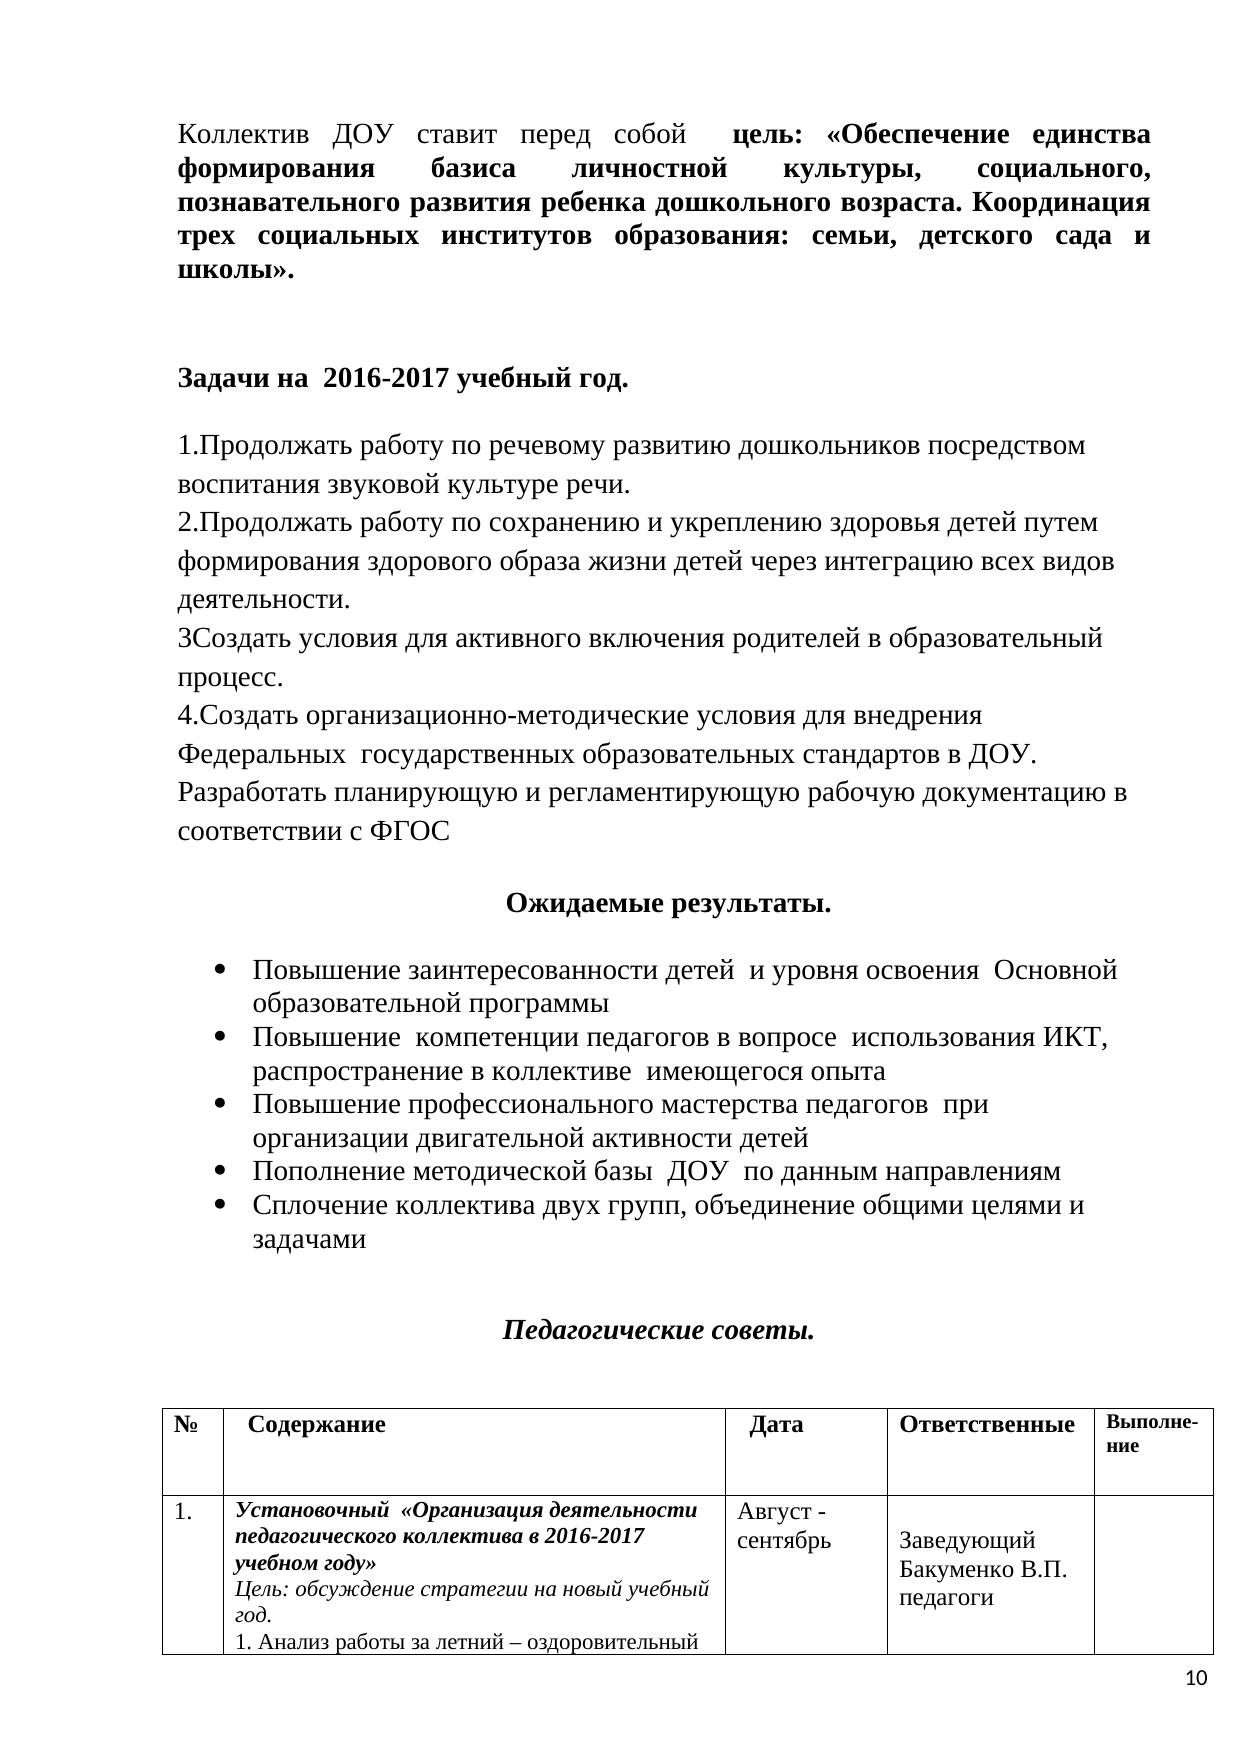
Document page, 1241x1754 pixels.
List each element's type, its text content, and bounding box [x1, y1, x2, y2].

text 2.Продолжать работу по сохранению и укреплению здоровья детей путем формирования здорового образа жизни детей через интеграцию всех видов деятельности. [177, 504, 1152, 615]
table_cell 1. 2. 3 4. [163, 1496, 223, 1654]
list Сплочение коллектива двух групп, объединение общими целями и задачами [215, 1187, 1152, 1254]
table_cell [726, 1496, 887, 1654]
table_header Выполне-ние [1095, 1409, 1213, 1495]
text 1.Продолжать работу по речевому развитию дошкольников посредством воспитания звуковой культуре речи. [177, 427, 1152, 499]
text Коллектив ДОУ ставит перед собой цель: «Обеспечение единства формирования базиса личностной культуры, социального, познавательного развития ребенка дошкольного возраста. Координация трех социальных институтов образования: семьи, детского сада и школы». [177, 117, 1152, 284]
text 3Создать условия для активного включения родителей в образовательный процесс. [177, 620, 1152, 692]
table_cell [888, 1496, 1094, 1654]
list Повышение компетенции педагогов в вопросе использования ИКТ, распространение в коллективе имеющегося опыта [215, 1019, 1152, 1086]
text Задачи на 2016-2017 учебный год. [177, 360, 1152, 394]
table_header Ответственные [888, 1409, 1094, 1495]
table_cell [1095, 1496, 1213, 1654]
list Пополнение методической базы ДОУ по данным направлениям [215, 1153, 1152, 1187]
text 4.Создать организационно-методические условия для внедрения Федеральных государственных образовательных стандартов в ДОУ. Разработать планирующую и регламентирующую рабочую документацию в соответствии с ФГОС [177, 697, 1152, 846]
list Повышение профессионального мастерства педагогов при организации двигательной активности детей [215, 1086, 1152, 1153]
table_header Дата [726, 1409, 887, 1495]
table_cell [224, 1496, 725, 1654]
text Ожидаемые результаты. [177, 885, 1160, 918]
text Педагогические советы. [177, 1312, 1152, 1346]
list Повышение заинтересованности детей и уровня освоения Основной образовательной программы [215, 952, 1152, 1019]
table_header Содержание [224, 1409, 725, 1495]
table_header № [163, 1409, 223, 1495]
